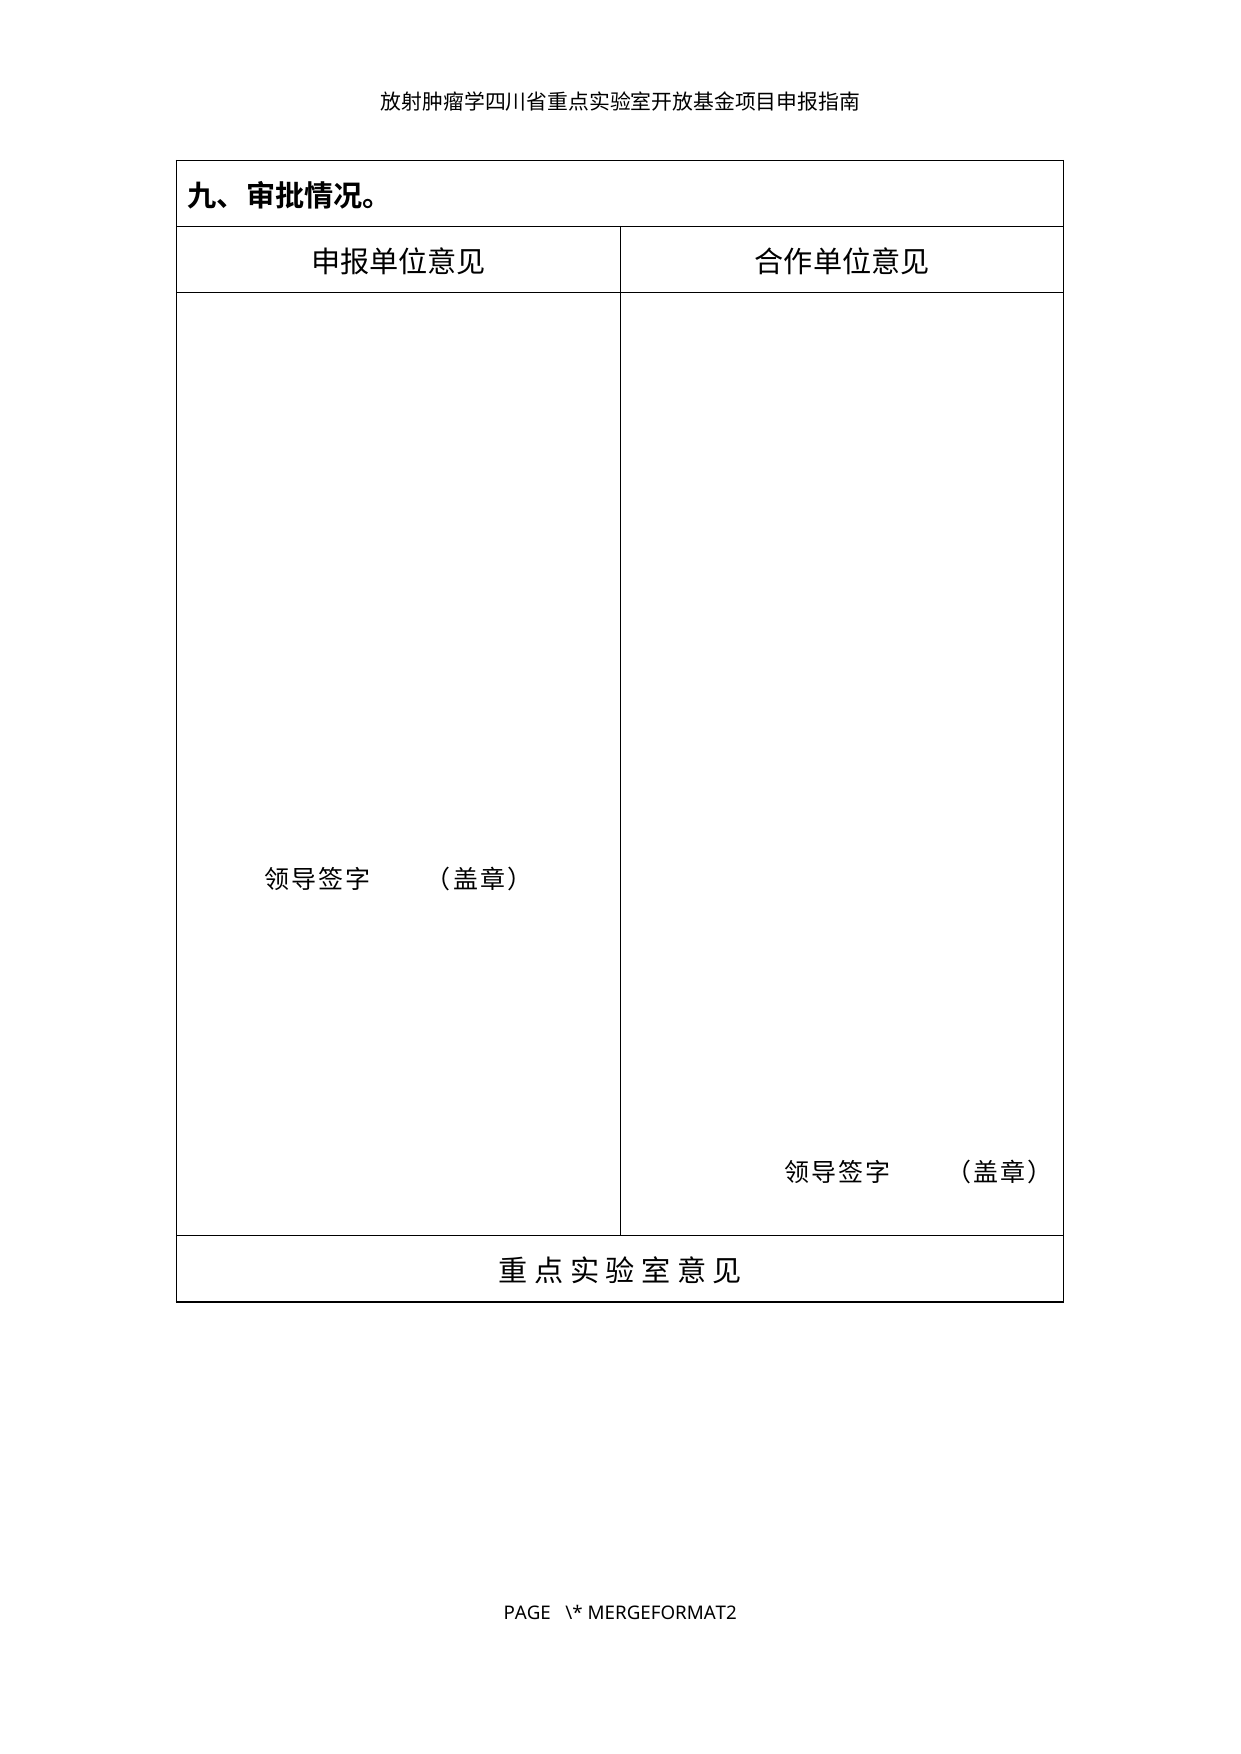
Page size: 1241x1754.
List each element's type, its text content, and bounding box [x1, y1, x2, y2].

table_cell 重 点 实 验 室 意 见 [177, 1236, 1063, 1301]
table_cell 领导签字 （盖章） [177, 293, 620, 1235]
table_header 九、审批情况。 [177, 161, 1063, 226]
table_cell 申报单位意见 [177, 227, 620, 292]
table_cell 领导签字 （盖章） [621, 293, 1063, 1235]
table_cell 合作单位意见 [621, 227, 1063, 292]
